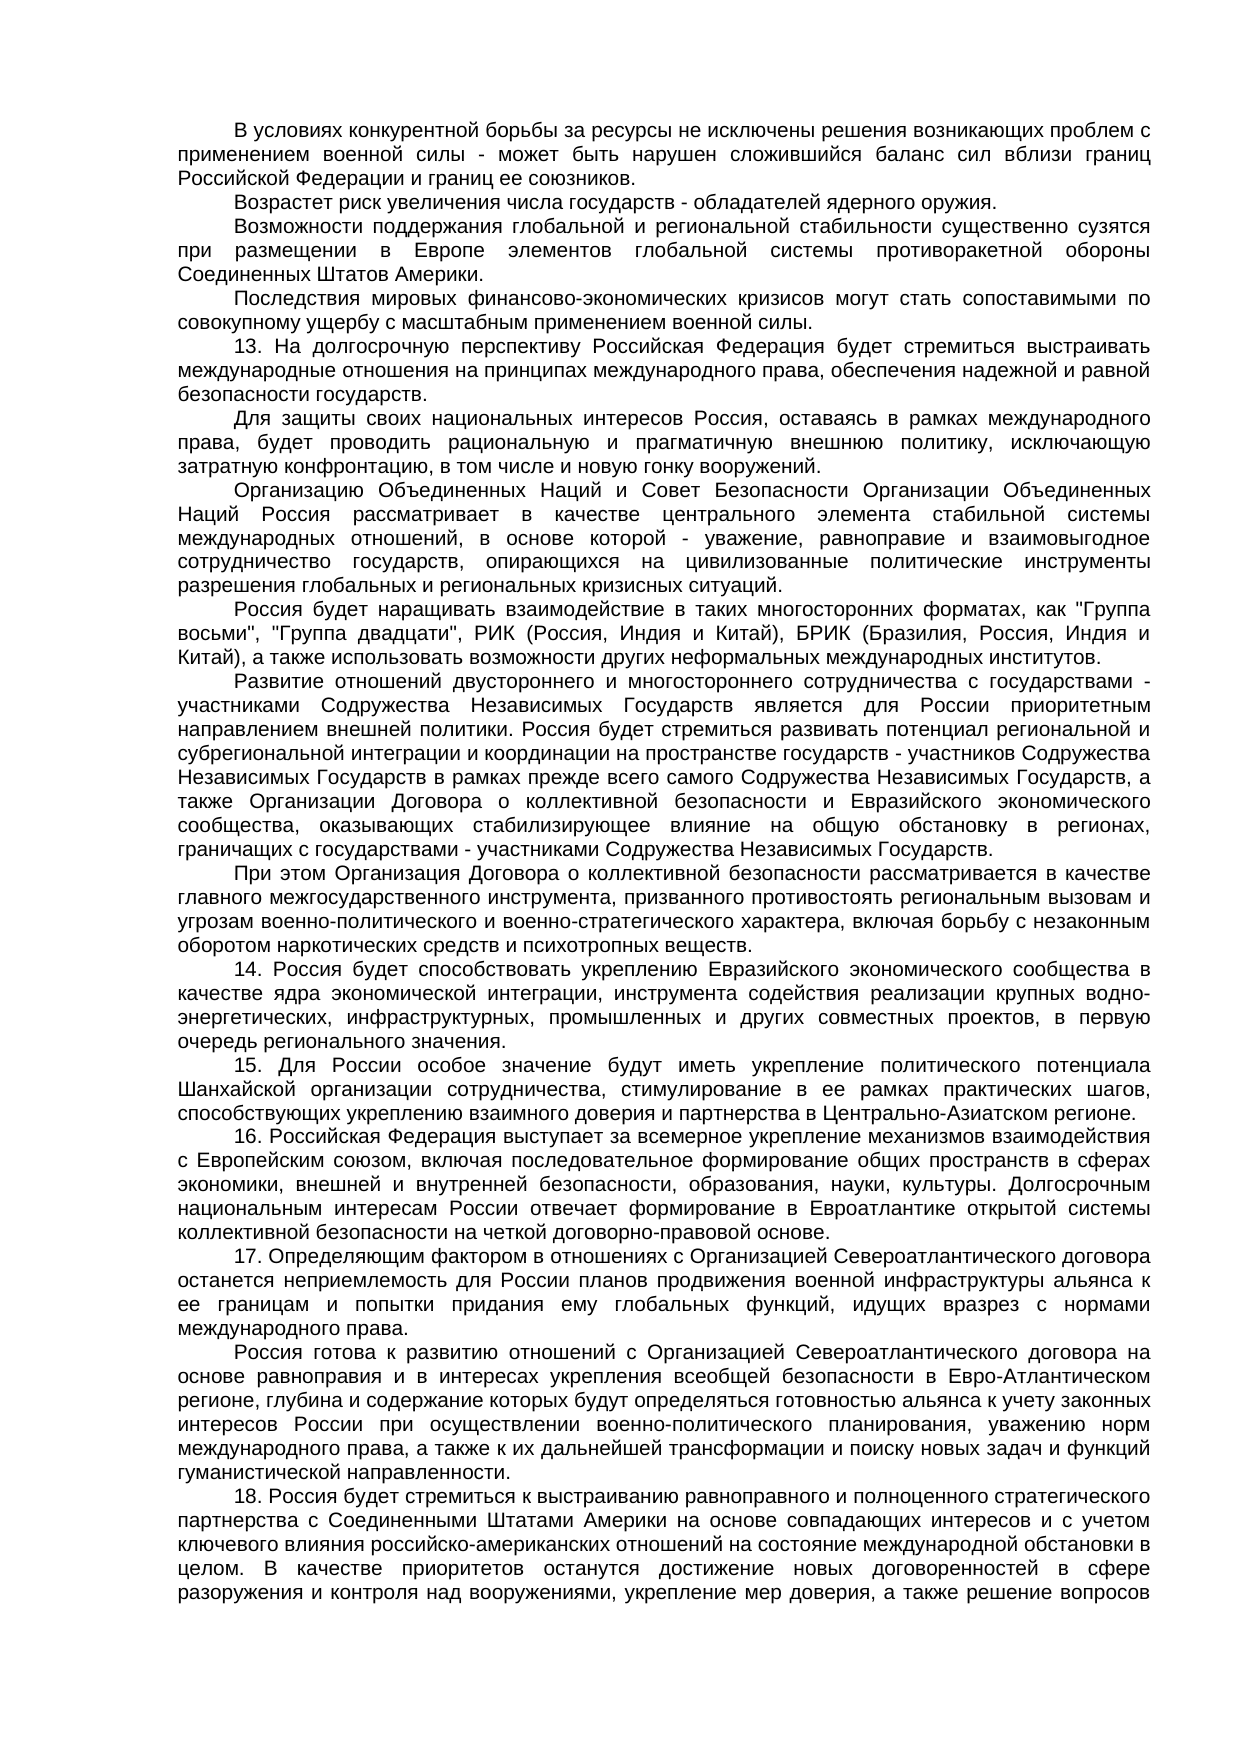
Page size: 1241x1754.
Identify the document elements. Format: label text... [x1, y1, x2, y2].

text В условиях конкурентной борьбы за ресурсы не исключены решения возникающих проблем с применением военной силы - может быть нарушен сложившийся баланс сил вблизи границ Российской Федерации и границ ее союзников. [177, 118, 1152, 190]
text Возрастет риск увеличения числа государств - обладателей ядерного оружия. [177, 190, 1152, 214]
text Организацию Объединенных Наций и Совет Безопасности Организации Объединенных Наций Россия рассматривает в качестве центрального элемента стабильной системы международных отношений, в основе которой - уважение, равноправие и взаимовыгодное сотрудничество государств, опирающихся на цивилизованные политические инструменты разрешения глобальных и региональных кризисных ситуаций. [177, 477, 1152, 597]
text 13. На долгосрочную перспективу Российская Федерация будет стремиться выстраивать международные отношения на принципах международного права, обеспечения надежной и равной безопасности государств. [177, 334, 1152, 406]
text При этом Организация Договора о коллективной безопасности рассматривается в качестве главного межгосударственного инструмента, призванного противостоять региональным вызовам и угрозам военно-политического и военно-стратегического характера, включая борьбу с незаконным оборотом наркотических средств и психотропных веществ. [177, 861, 1152, 957]
text Последствия мировых финансово-экономических кризисов могут стать сопоставимыми по совокупному ущербу с масштабным применением военной силы. [177, 286, 1152, 334]
text 16. Российская Федерация выступает за всемерное укрепление механизмов взаимодействия с Европейским союзом, включая последовательное формирование общих пространств в сферах экономики, внешней и внутренней безопасности, образования, науки, культуры. Долгосрочным национальным интересам России отвечает формирование в Евроатлантике открытой системы коллективной безопасности на четкой договорно-правовой основе. [177, 1124, 1152, 1244]
text 15. Для России особое значение будут иметь укрепление политического потенциала Шанхайской организации сотрудничества, стимулирование в ее рамках практических шагов, способствующих укреплению взаимного доверия и партнерства в Центрально-Азиатском регионе. [177, 1052, 1152, 1124]
text Для защиты своих национальных интересов Россия, оставаясь в рамках международного права, будет проводить рациональную и прагматичную внешнюю политику, исключающую затратную конфронтацию, в том числе и новую гонку вооружений. [177, 406, 1152, 477]
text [177, 1484, 1152, 1603]
text Возможности поддержания глобальной и региональной стабильности существенно сузятся при размещении в Европе элементов глобальной системы противоракетной обороны Соединенных Штатов Америки. [177, 214, 1152, 286]
text 14. Россия будет способствовать укреплению Евразийского экономического сообщества в качестве ядра экономической интеграции, инструмента содействия реализации крупных водно-энергетических, инфраструктурных, промышленных и других совместных проектов, в первую очередь регионального значения. [177, 957, 1152, 1052]
text Развитие отношений двустороннего и многостороннего сотрудничества с государствами - участниками Содружества Независимых Государств является для России приоритетным направлением внешней политики. Россия будет стремиться развивать потенциал региональной и субрегиональной интеграции и координации на пространстве государств - участников Содружества Независимых Государств в рамках прежде всего самого Содружества Независимых Государств, а также Организации Договора о коллективной безопасности и Евразийского экономического сообщества, оказывающих стабилизирующее влияние на общую обстановку в регионах, граничащих с государствами - участниками Содружества Независимых Государств. [177, 669, 1152, 861]
text Россия будет наращивать взаимодействие в таких многосторонних форматах, как "Группа восьми", "Группа двадцати", РИК (Россия, Индия и Китай), БРИК (Бразилия, Россия, Индия и Китай), а также использовать возможности других неформальных международных институтов. [177, 597, 1152, 669]
text Россия готова к развитию отношений с Организацией Североатлантического договора на основе равноправия и в интересах укрепления всеобщей безопасности в Евро-Атлантическом регионе, глубина и содержание которых будут определяться готовностью альянса к учету законных интересов России при осуществлении военно-политического планирования, уважению норм международного права, а также к их дальнейшей трансформации и поиску новых задач и функций гуманистической направленности. [177, 1340, 1152, 1484]
text 17. Определяющим фактором в отношениях с Организацией Североатлантического договора останется неприемлемость для России планов продвижения военной инфраструктуры альянса к ее границам и попытки придания ему глобальных функций, идущих вразрез с нормами международного права. [177, 1244, 1152, 1340]
